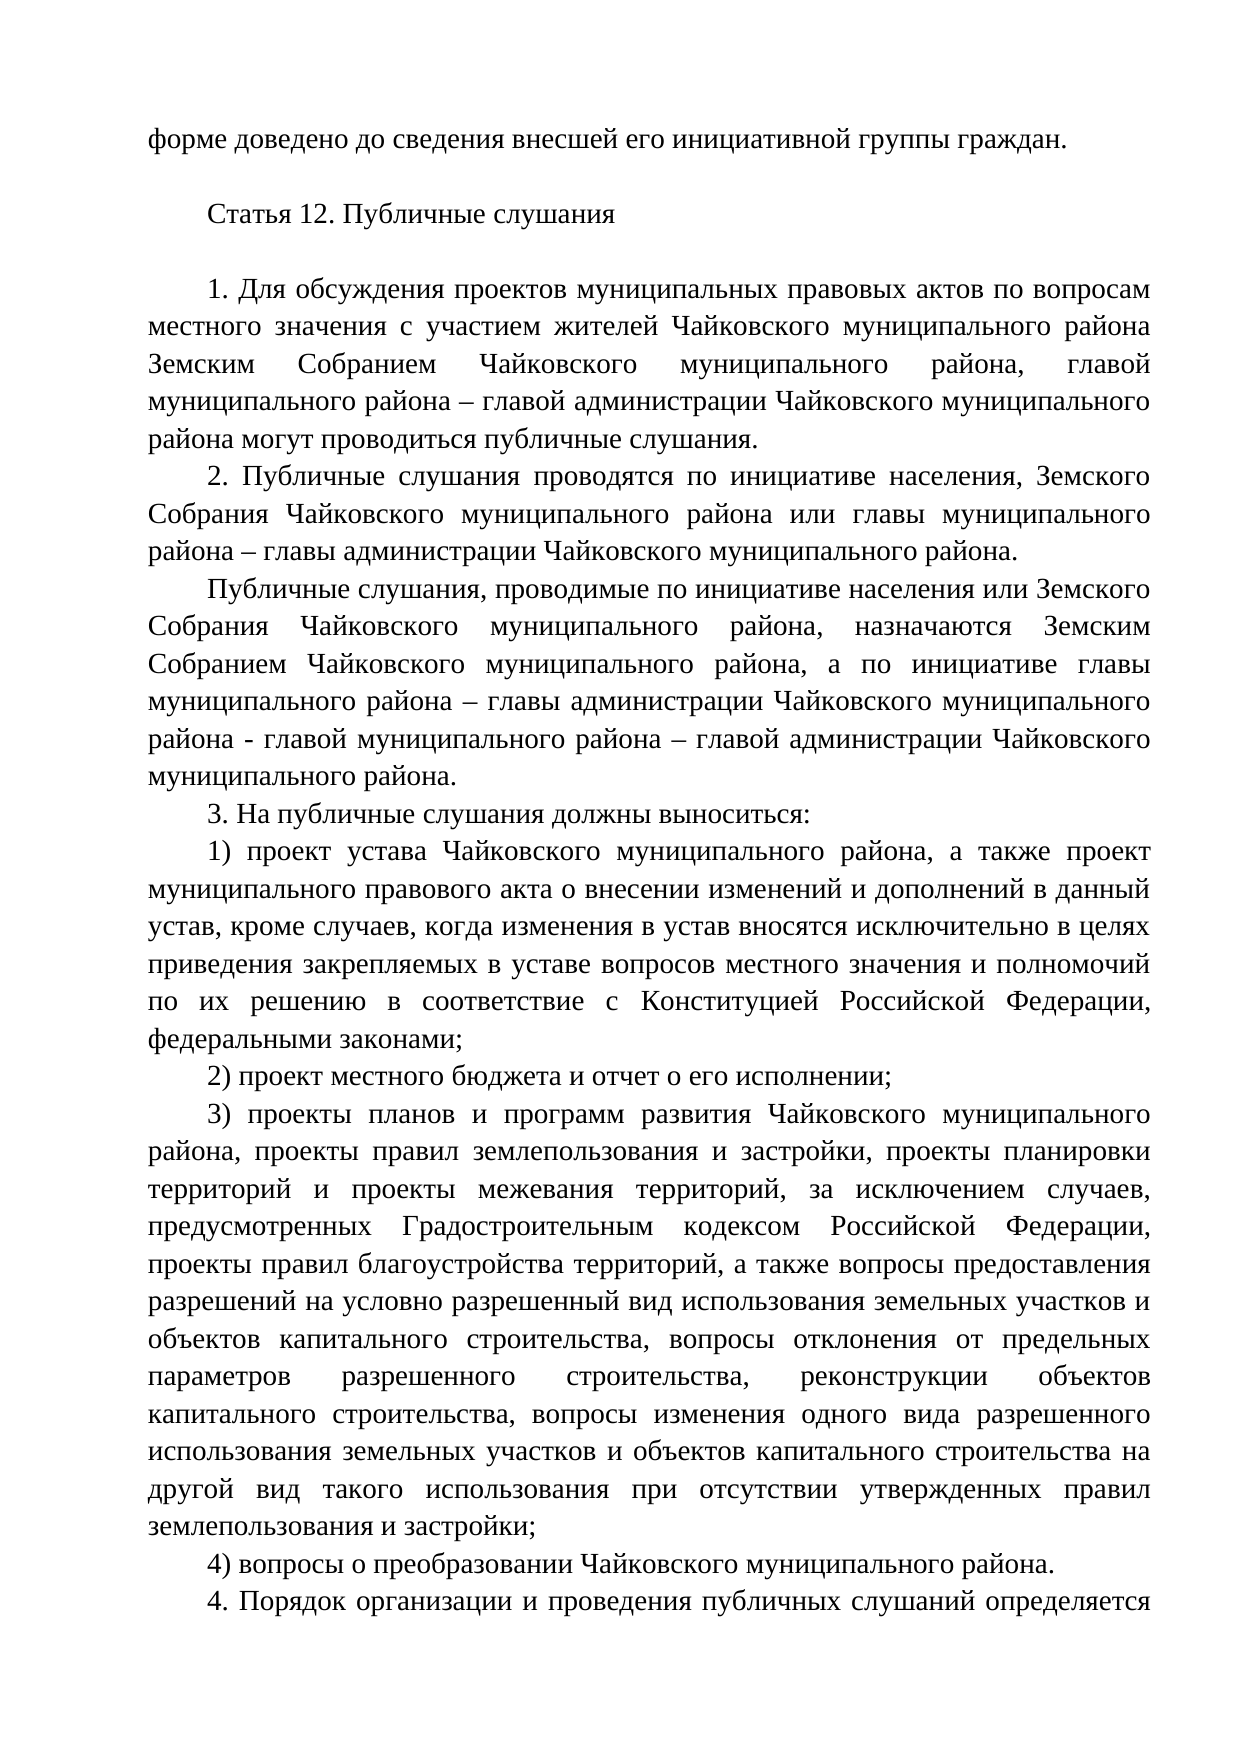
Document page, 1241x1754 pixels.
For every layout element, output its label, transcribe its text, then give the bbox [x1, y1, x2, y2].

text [148, 118, 1152, 156]
text 1. Для обсуждения проектов муниципальных правовых актов по вопросам местного значения с участием жителей Чайковского муниципального района Земским Собранием Чайковского муниципального района, главой муниципального района – главой администрации Чайковского муниципального района могут проводиться публичные слушания. [148, 268, 1152, 456]
text 3. На публичные слушания должны выноситься: [148, 793, 1152, 831]
text 1) проект устава Чайковского муниципального района, а также проект муниципального правового акта о внесении изменений и дополнений в данный устав, кроме случаев, когда изменения в устав вносятся исключительно в целях приведения закрепляемых в уставе вопросов местного значения и полномочий по их решению в соответствие с Конституцией Российской Федерации, федеральными законами; [148, 831, 1152, 1056]
text Статья 12. Публичные слушания [148, 193, 1152, 231]
text 4) вопросы о преобразовании Чайковского муниципального района. [148, 1543, 1152, 1581]
text 2. Публичные слушания проводятся по инициативе населения, Земского Собрания Чайковского муниципального района или главы муниципального района – главы администрации Чайковского муниципального района. [148, 456, 1152, 568]
text 3) проекты планов и программ развития Чайковского муниципального района, проекты правил землепользования и застройки, проекты планировки территорий и проекты межевания территорий, за исключением случаев, предусмотренных Градостроительным кодексом Российской Федерации, проекты правил благоустройства территорий, а также вопросы предоставления разрешений на условно разрешенный вид использования земельных участков и объектов капитального строительства, вопросы отклонения от предельных параметров разрешенного строительства, реконструкции объектов капитального строительства, вопросы изменения одного вида разрешенного использования земельных участков и объектов капитального строительства на другой вид такого использования при отсутствии утвержденных правил землепользования и застройки; [148, 1093, 1152, 1543]
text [148, 1581, 1152, 1618]
text 2) проект местного бюджета и отчет о его исполнении; [148, 1056, 1152, 1093]
text Публичные слушания, проводимые по инициативе населения или Земского Собрания Чайковского муниципального района, назначаются Земским Собранием Чайковского муниципального района, а по инициативе главы муниципального района – главы администрации Чайковского муниципального района - главой муниципального района – главой администрации Чайковского муниципального района. [148, 568, 1152, 793]
